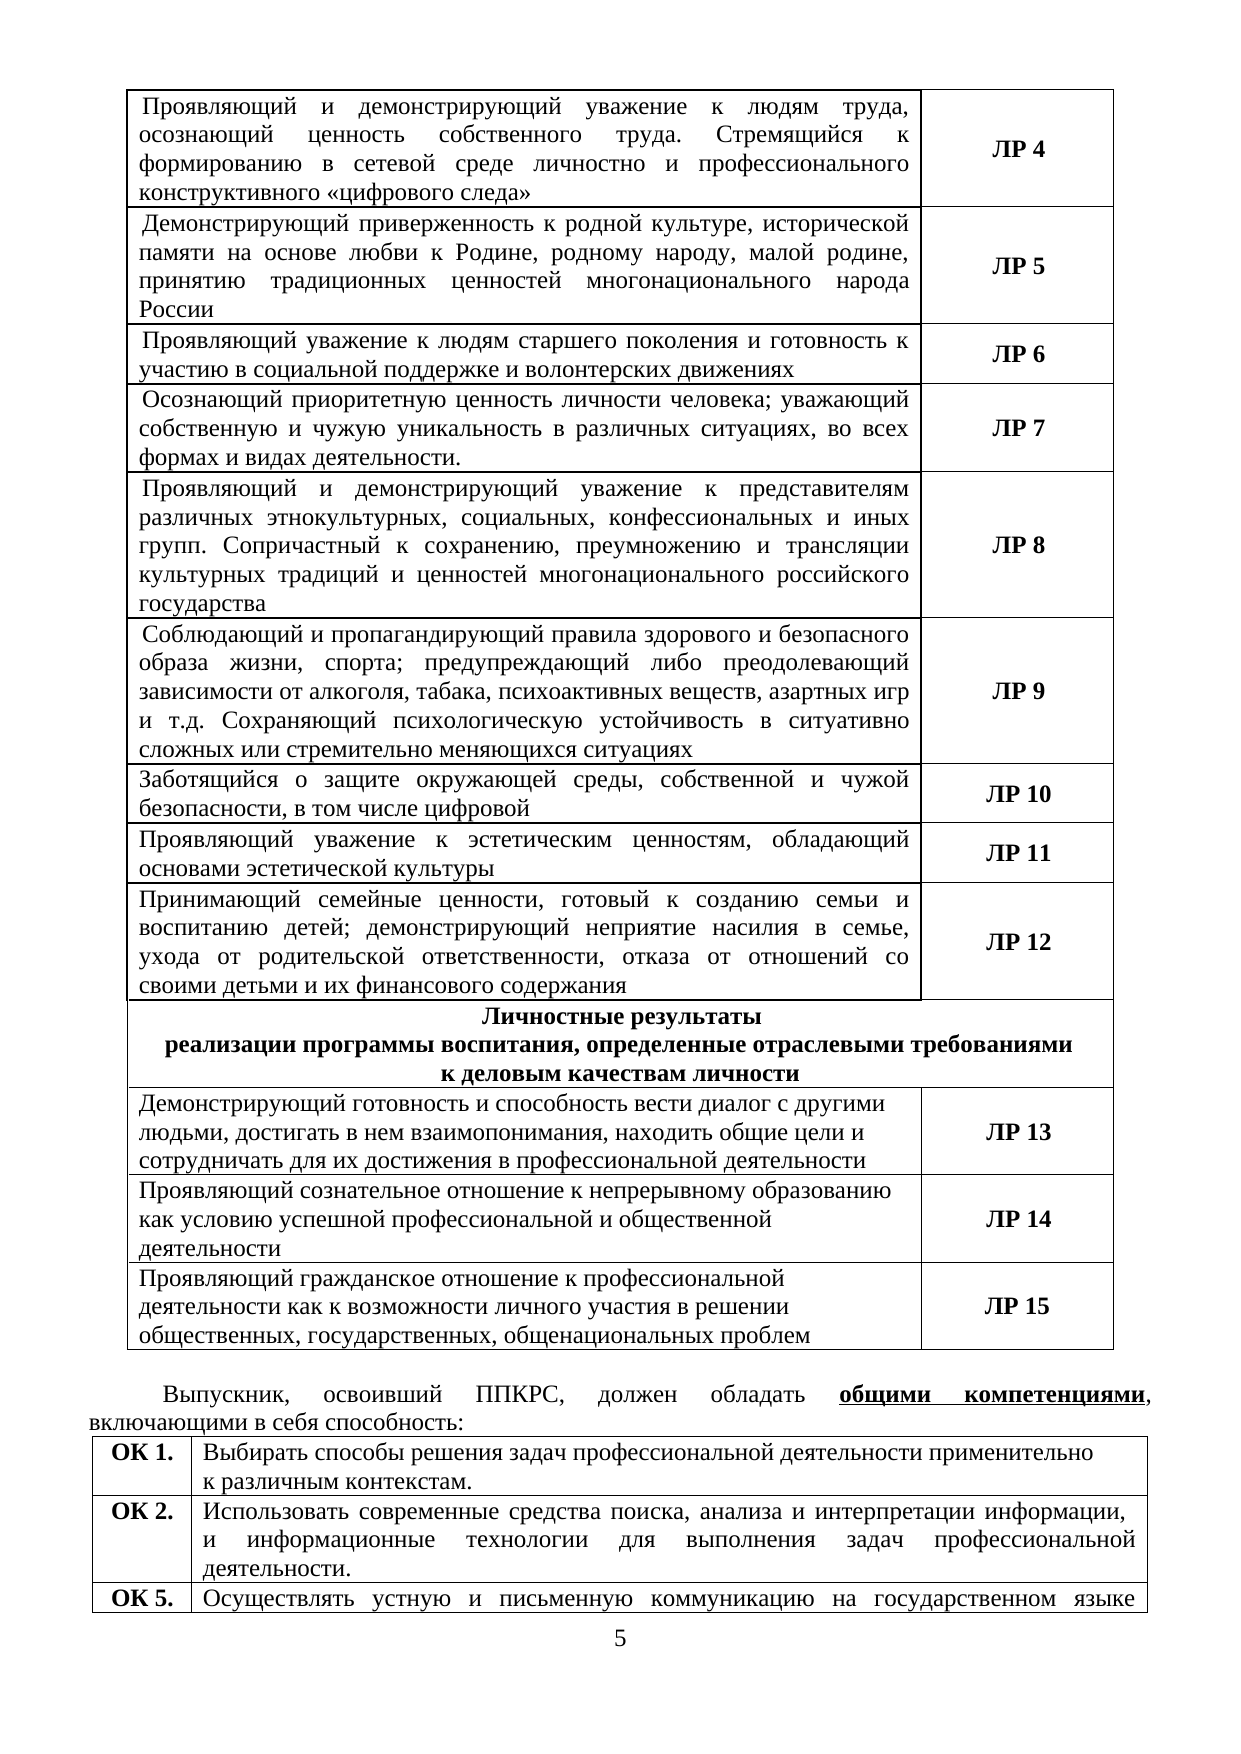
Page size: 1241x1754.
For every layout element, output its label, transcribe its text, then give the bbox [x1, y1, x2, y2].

table_cell Соблюдающий и пропагандирующий правила здорового и безопасного образа жизни, спорта; предупреждающий либо преодолевающий зависимости от алкоголя, табака, психоактивных веществ, азартных игр и т.д. Сохраняющий психологическую устойчивость в ситуативно сложных или стремительно меняющихся ситуациях [128, 619, 920, 762]
table_cell ЛР 7 [922, 384, 1113, 471]
table_cell ЛР 11 [922, 823, 1113, 882]
table_cell Личностные результаты реализации программы воспитания, определенные отраслевыми требованиями к деловым качествам личности [128, 1000, 1113, 1087]
table_cell ЛР 4 [922, 90, 1113, 206]
table_cell ОК 2. [93, 1496, 191, 1582]
table_cell ЛР 12 [922, 883, 1113, 999]
table_cell ЛР 8 [922, 472, 1113, 617]
table_cell Проявляющий сознательное отношение к непрерывному образованию как условию успешной профессиональной и общественной деятельности [128, 1175, 921, 1262]
table_cell ОК 5. [93, 1583, 191, 1612]
table_cell Проявляющий гражданское отношение к профессиональной деятельности как к возможности личного участия в решении общественных, государственных, общенациональных проблем [128, 1263, 921, 1349]
table_cell Заботящийся о защите окружающей среды, собственной и чужой безопасности, в том числе цифровой [128, 765, 920, 822]
table_cell Проявляющий и демонстрирующий уважение к представителям различных этнокультурных, социальных, конфессиональных и иных групп. Сопричастный к сохранению, преумножению и трансляции культурных традиций и ценностей многонационального российского государства [128, 473, 920, 617]
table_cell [192, 1583, 1147, 1612]
table_header ОК 1. [93, 1437, 191, 1495]
table_cell ЛР 15 [922, 1263, 1113, 1349]
table_cell Принимающий семейные ценности, готовый к созданию семьи и воспитанию детей; демонстрирующий неприятие насилия в семье, ухода от родительской ответственности, отказа от отношений со своими детьми и их финансового содержания [128, 884, 920, 999]
table_cell Проявляющий уважение к эстетическим ценностям, обладающий основами эстетической культуры [128, 824, 920, 882]
table_cell Проявляющий уважение к людям старшего поколения и готовность к участию в социальной поддержке и волонтерских движениях [128, 325, 920, 382]
table_cell Демонстрирующий приверженность к родной культуре, исторической памяти на основе любви к Родине, родному народу, малой родине, принятию традиционных ценностей многонационального народа России [128, 208, 920, 323]
table_cell ЛР 13 [922, 1088, 1113, 1174]
table_cell ЛР 9 [922, 618, 1113, 762]
table_cell Демонстрирующий готовность и способность вести диалог с другими людьми, достигать в нем взаимопонимания, находить общие цели и сотрудничать для их достижения в профессиональной деятельности [128, 1088, 921, 1174]
table_cell ЛР 6 [922, 324, 1113, 382]
table_cell ЛР 10 [922, 764, 1113, 822]
table_cell Осознающий приоритетную ценность личности человека; уважающий собственную и чужую уникальность в различных ситуациях, во всех формах и видах деятельности. [128, 385, 920, 471]
table_cell Использовать современные средства поиска, анализа и интерпретации информации, и информационные технологии для выполнения задач профессиональной деятельности. [192, 1496, 1147, 1582]
table_cell ЛР 5 [922, 207, 1113, 323]
text Выпускник, освоивший ППКРС, должен обладать общими компетенциями, включающими в себя способность: [89, 1379, 1152, 1436]
table_cell ЛР 14 [922, 1175, 1113, 1262]
table_header Выбирать способы решения задач профессиональной деятельности применительно к различным контекстам. [192, 1437, 1147, 1495]
table_cell Проявляющий и демонстрирующий уважение к людям труда, осознающий ценность собственного труда. Стремящийся к формированию в сетевой среде личностно и профессионального конструктивного «цифрового следа» [128, 91, 920, 206]
